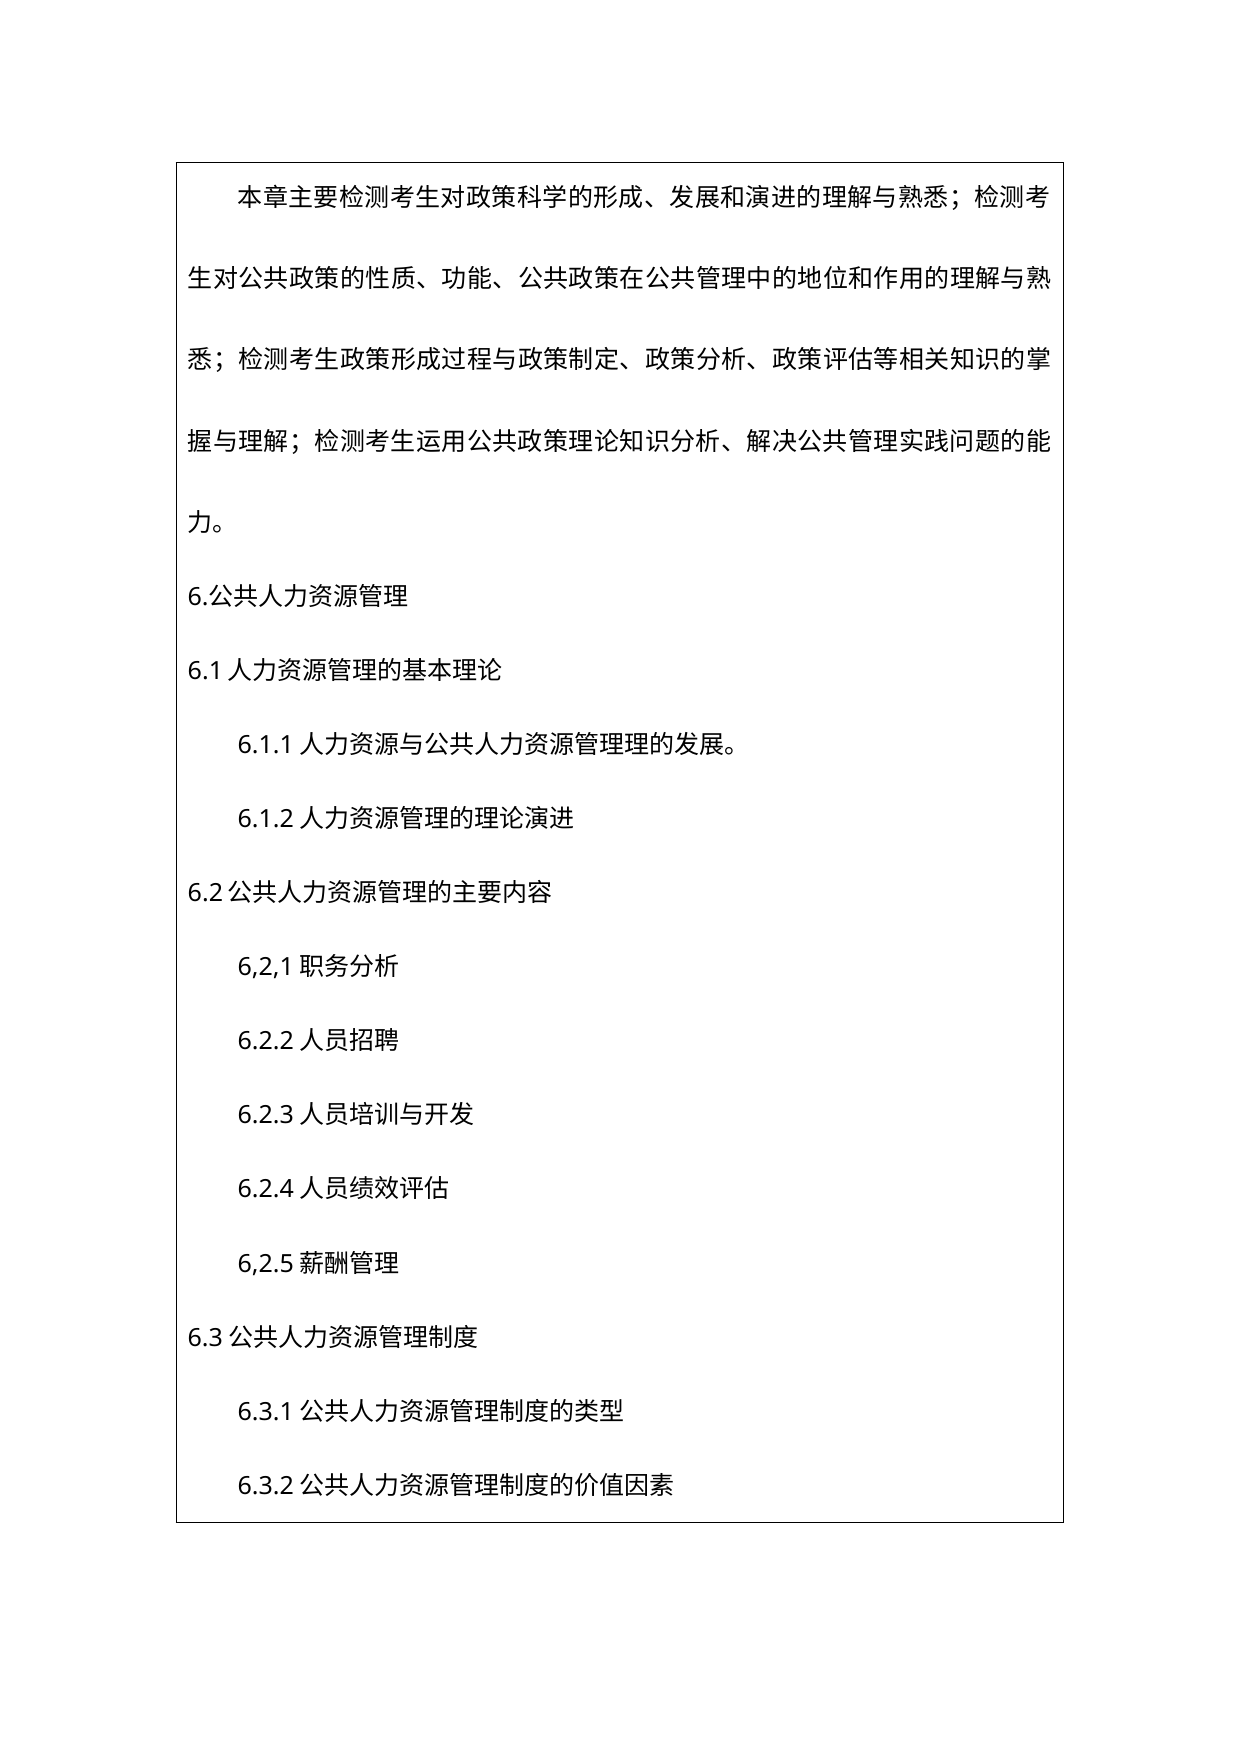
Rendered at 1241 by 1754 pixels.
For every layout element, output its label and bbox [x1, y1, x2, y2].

table_cell [177, 163, 1063, 1522]
